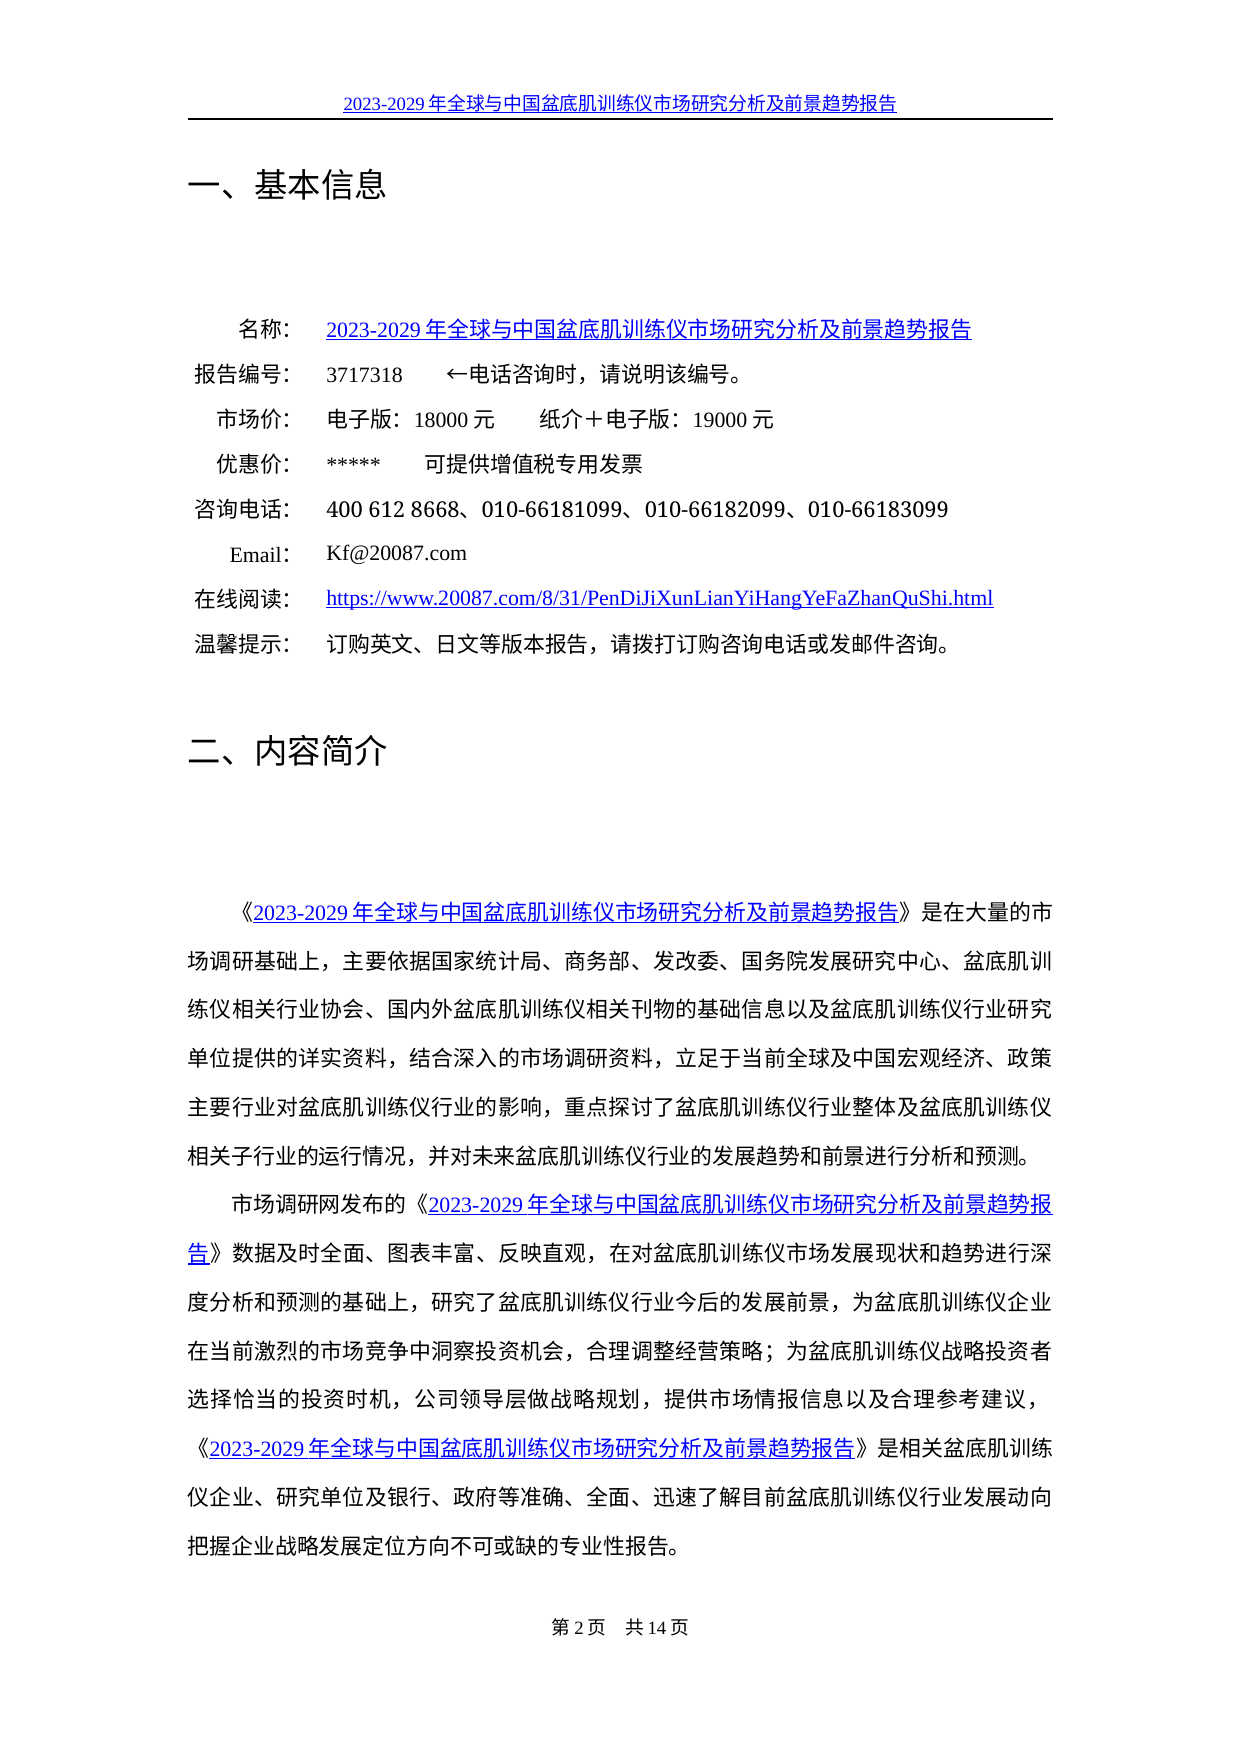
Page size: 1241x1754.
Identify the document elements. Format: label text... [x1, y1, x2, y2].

table_cell 400 612 8668、010-66181099、010-66182099、010-66183099 [315, 492, 1073, 537]
table_cell 订购英文、日文等版本报告，请拨打订购咨询电话或发邮件咨询。 [315, 627, 1073, 672]
table_cell 优惠价： [167, 447, 315, 492]
table_cell 温馨提示： [167, 627, 315, 672]
table_header 2023-2029年全球与中国盆底肌训练仪市场研究分析及前景趋势报告 [315, 312, 1073, 357]
table_cell 在线阅读： [167, 582, 315, 627]
table_cell Kf@20087.com [315, 537, 1073, 582]
table_cell [315, 582, 1073, 627]
table_cell 报告编号： [167, 357, 315, 402]
table_header 名称： [167, 312, 315, 357]
title 二、内容简介 [187, 717, 1053, 782]
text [187, 894, 1053, 1561]
table_cell 电子版：18000 元 纸介＋电子版：19000 元 [315, 402, 1073, 447]
table_cell Email： [167, 537, 315, 582]
title 一、基本信息 [187, 150, 1053, 215]
table_cell ***** 可提供增值税专用发票 [315, 447, 1073, 492]
table_cell 3717318 ←电话咨询时，请说明该编号。 [315, 357, 1073, 402]
table_cell 咨询电话： [167, 492, 315, 537]
table_cell 市场价： [167, 402, 315, 447]
